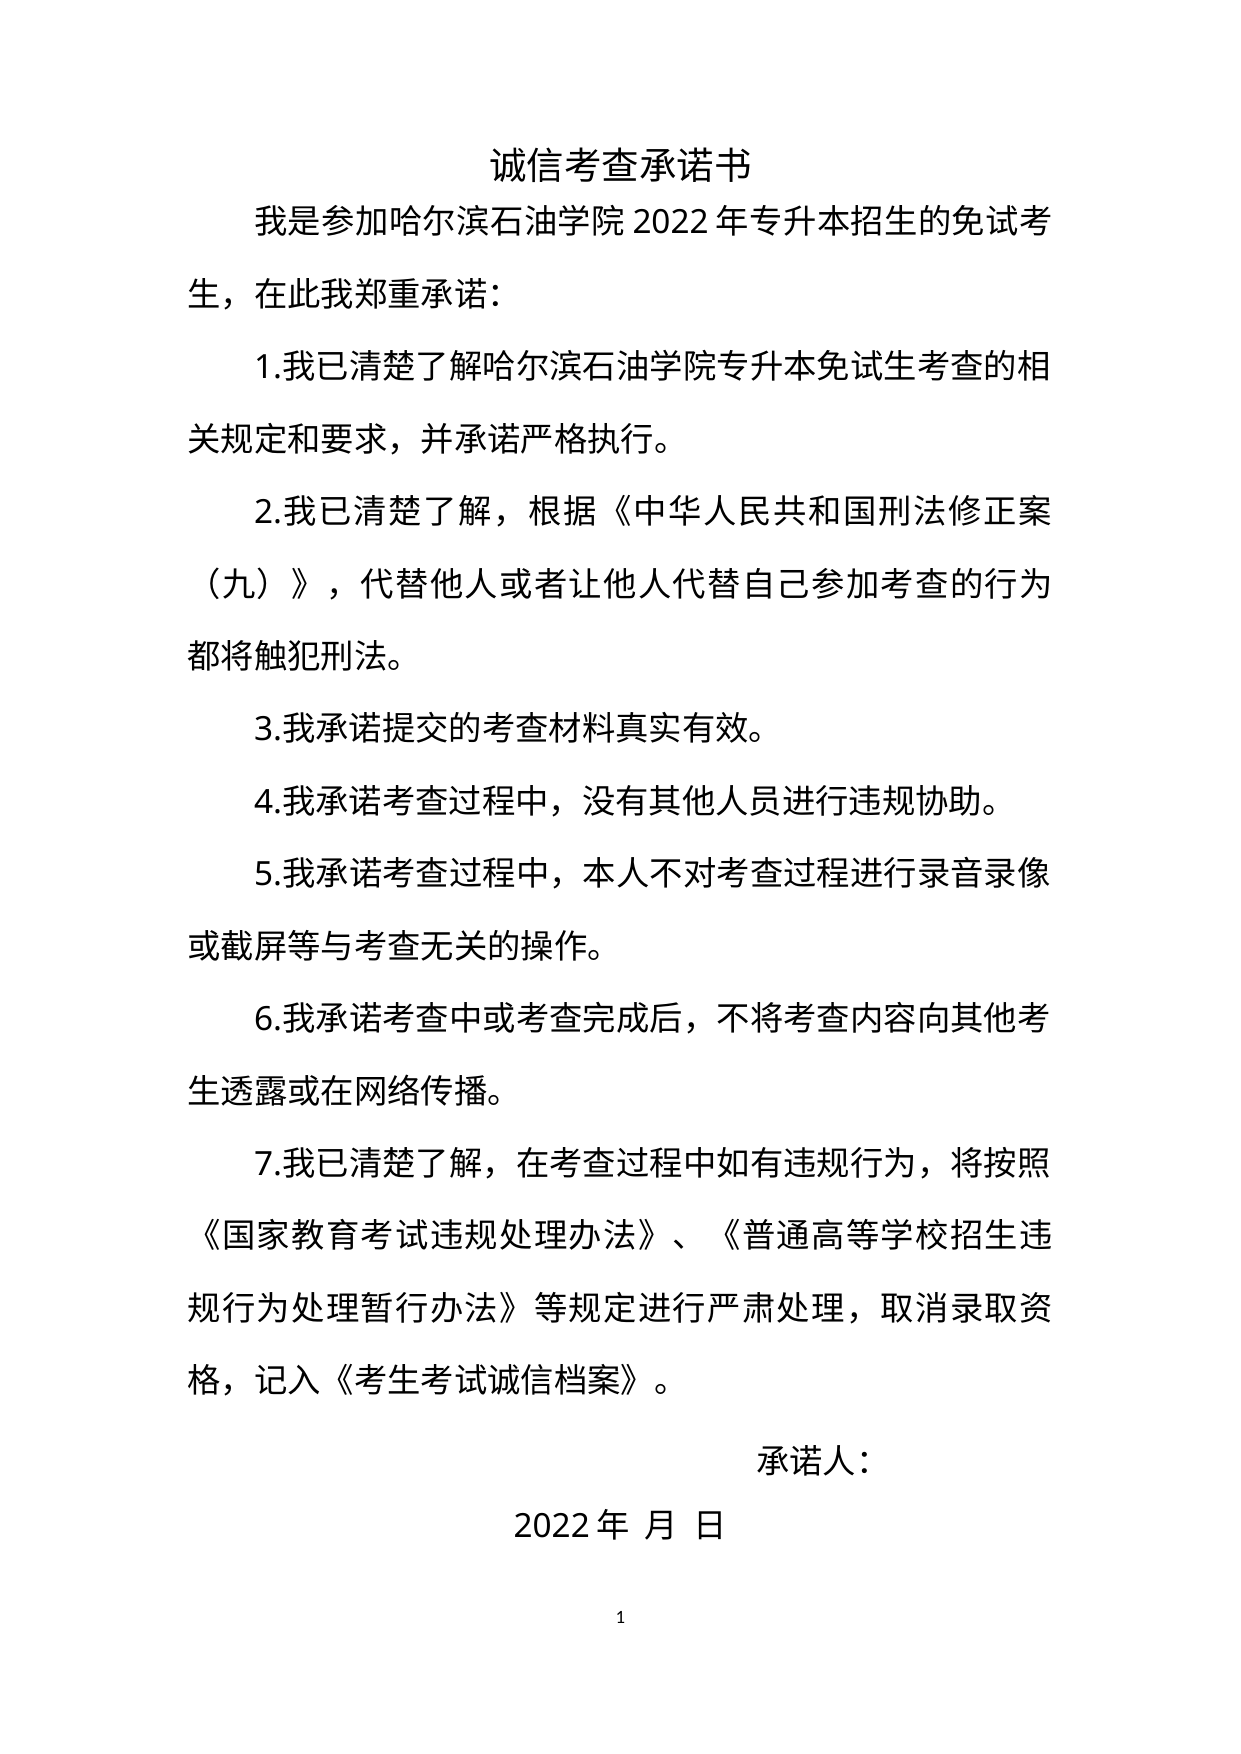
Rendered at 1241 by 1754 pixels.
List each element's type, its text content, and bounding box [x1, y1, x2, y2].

text 5.我承诺考查过程中，本人不对考查过程进行录音录像或截屏等与考查无关的操作。 [187, 847, 1053, 968]
text 2022年 月 日 [187, 1491, 1053, 1556]
text 2.我已清楚了解，根据《中华人民共和国刑法修正案（九）》，代替他人或者让他人代替自己参加考查的行为都将触犯刑法。 [187, 485, 1053, 678]
text 7.我已清楚了解，在考查过程中如有违规行为，将按照《国家教育考试违规处理办法》、《普通高等学校招生违规行为处理暂行办法》等规定进行严肃处理，取消录取资格，记入《考生考试诚信档案》。 [187, 1137, 1053, 1402]
text 6.我承诺考查中或考查完成后，不将考查内容向其他考生透露或在网络传播。 [187, 992, 1053, 1113]
text 1.我已清楚了解哈尔滨石油学院专升本免试生考查的相关规定和要求，并承诺严格执行。 [187, 340, 1053, 461]
text 诚信考查承诺书 [187, 130, 1053, 195]
text 3.我承诺提交的考查材料真实有效。 [187, 702, 1053, 750]
text 承诺人： [187, 1426, 1053, 1491]
text 4.我承诺考查过程中，没有其他人员进行违规协助。 [187, 774, 1053, 823]
text 我是参加哈尔滨石油学院2022年专升本招生的免试考生，在此我郑重承诺： [187, 195, 1053, 316]
